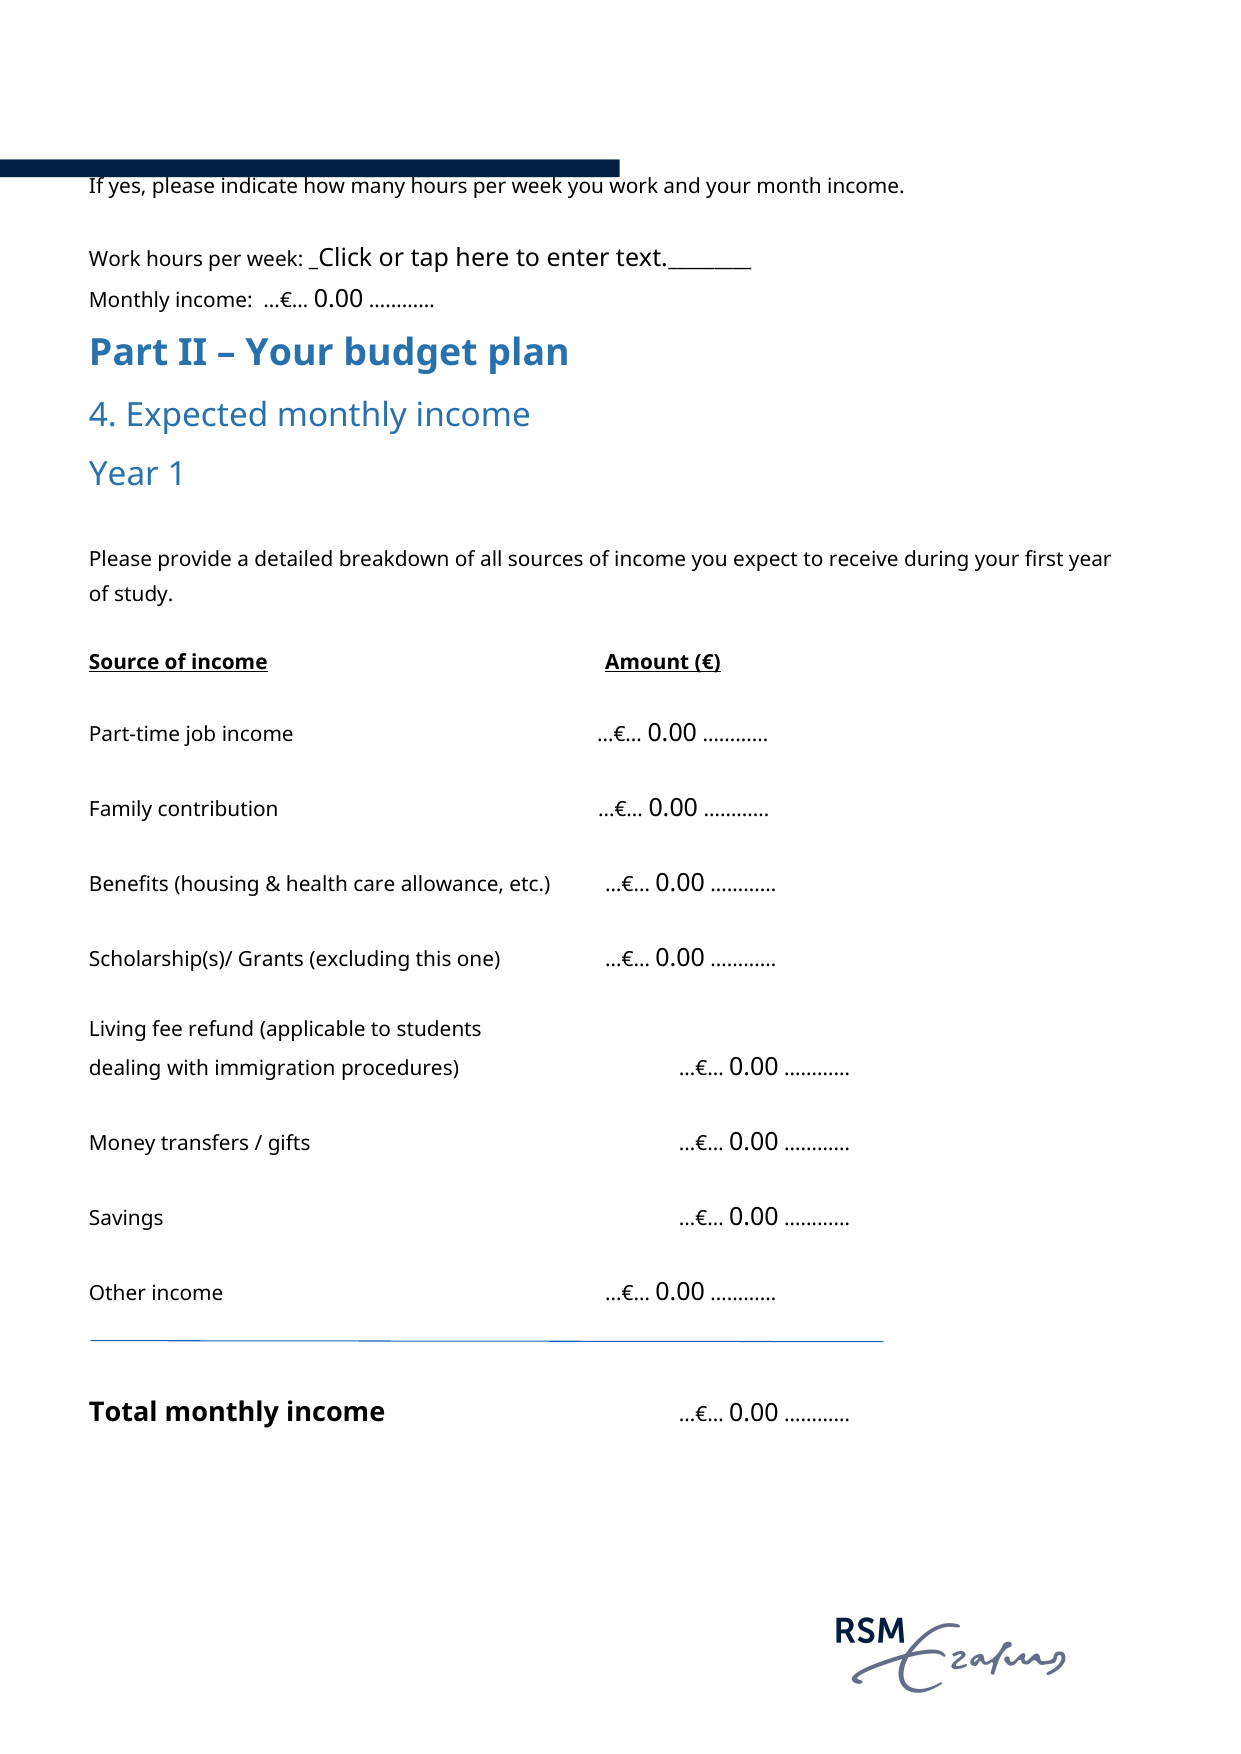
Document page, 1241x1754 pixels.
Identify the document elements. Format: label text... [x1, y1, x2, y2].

text If yes, please indicate how many hours per week you work and your month income. [89, 171, 1134, 200]
subtitle Year 1 [89, 449, 1134, 495]
text Part-time job income …€… ………… [89, 715, 1134, 749]
text Please provide a detailed breakdown of all sources of income you expect to receive during your first year of study. [89, 544, 1134, 607]
text Monthly income: …€… ………… [89, 280, 1134, 314]
text Other income …€… ………… Total monthly income …€… ………… [89, 1273, 1134, 1430]
subtitle Part II – Your budget plan [89, 325, 1134, 376]
text Work hours per week: __________ [89, 239, 1134, 273]
text Benefits (housing & health care allowance, etc.) …€… ………… [89, 865, 1134, 899]
text Family contribution …€… ………… [89, 790, 1134, 824]
text Scholarship(s)/ Grants (excluding this one) …€… ………… [89, 939, 1134, 974]
text dealing with immigration procedures) …€… ………… [89, 1048, 1134, 1083]
text Source of income Amount (€) [89, 647, 1134, 675]
text Money transfers / gifts …€… ………… [89, 1123, 1134, 1157]
text Savings …€… ………… [89, 1198, 1134, 1232]
picture [787, 1575, 1164, 1743]
subtitle 4. Expected monthly income [89, 391, 1134, 436]
text Living fee refund (applicable to students [89, 1014, 1134, 1043]
picture [0, 130, 1240, 206]
